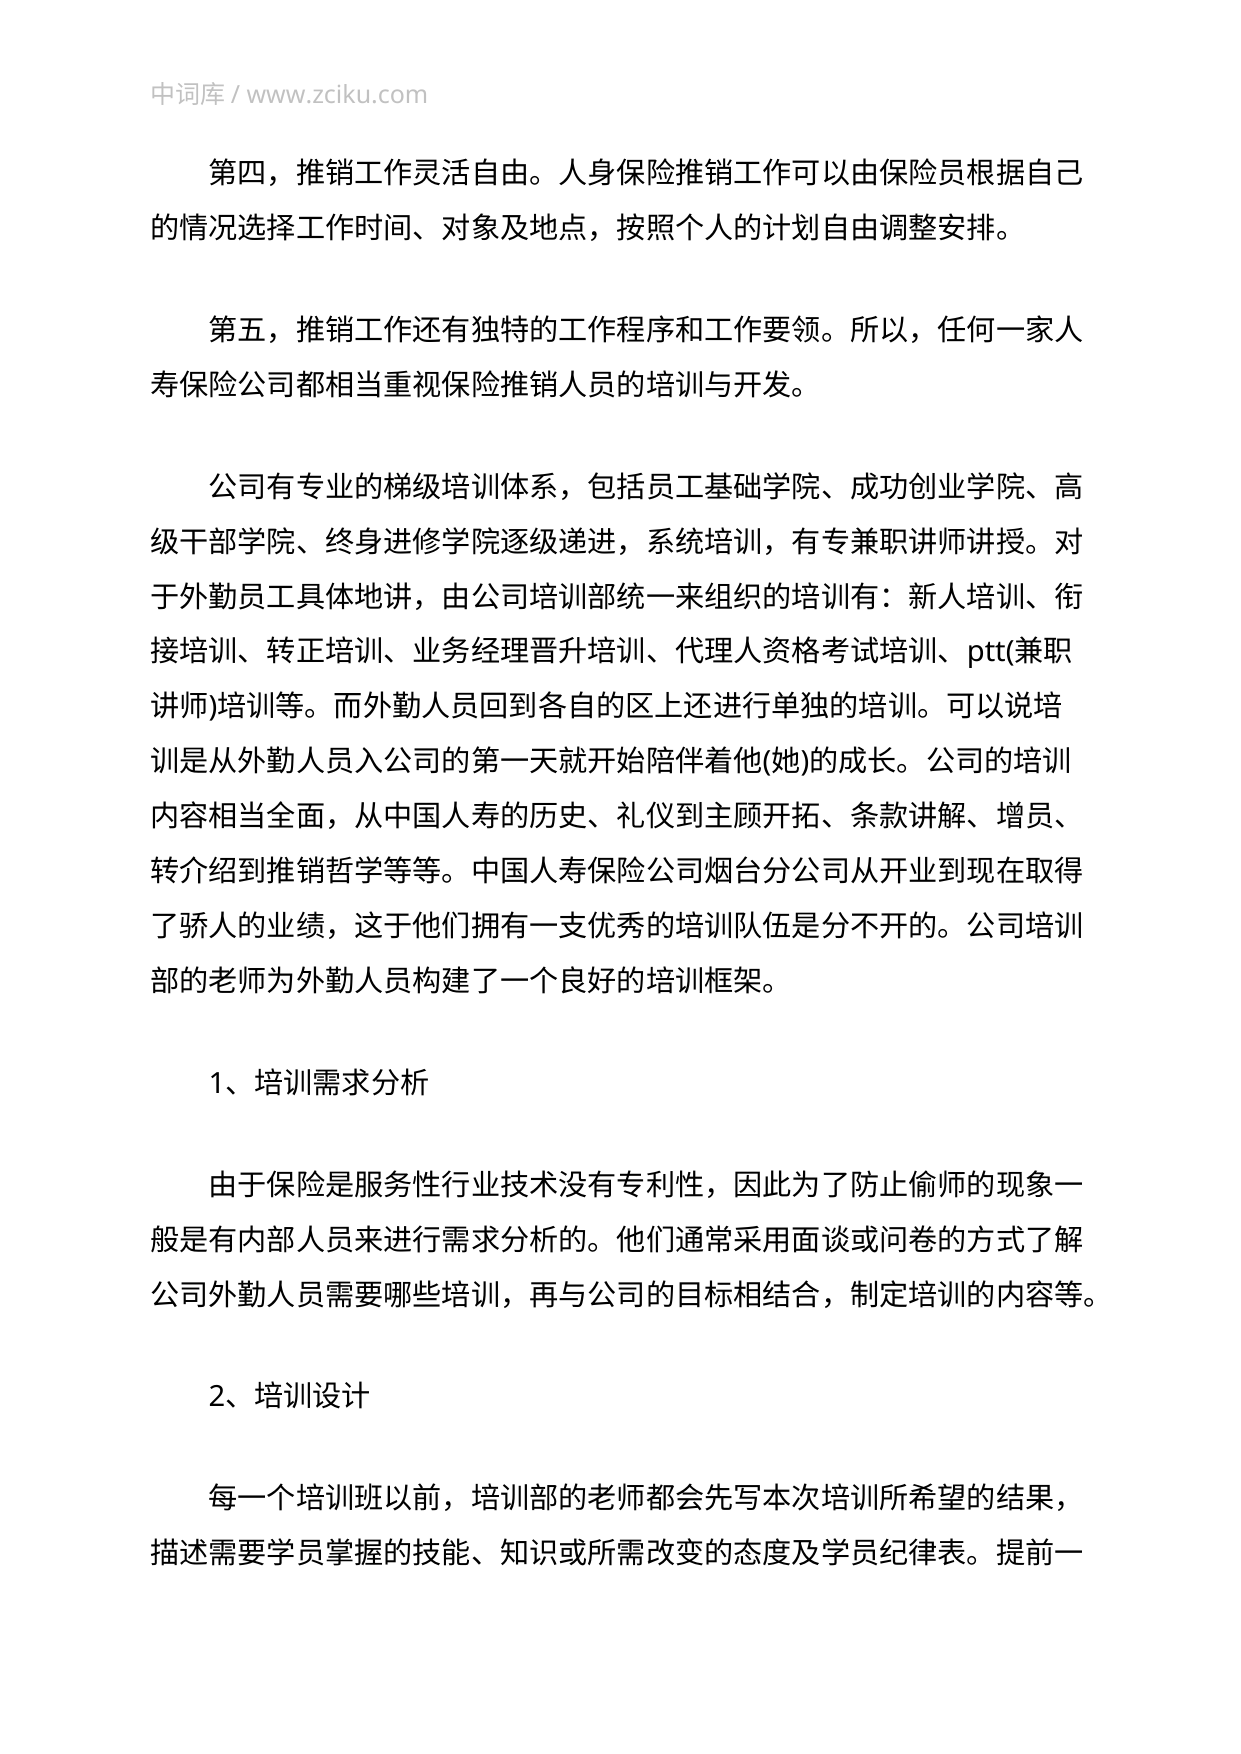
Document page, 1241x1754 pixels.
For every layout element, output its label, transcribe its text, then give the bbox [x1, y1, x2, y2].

text 公司有专业的梯级培训体系，包括员工基础学院、成功创业学院、高级干部学院、终身进修学院逐级递进，系统培训，有专兼职讲师讲授。对于外勤员工具体地讲，由公司培训部统一来组织的培训有：新人培训、衔接培训、转正培训、业务经理晋升培训、代理人资格考试培训、ptt(兼职讲师)培训等。而外勤人员回到各自的区上还进行单独的培训。可以说培训是从外勤人员入公司的第一天就开始陪伴着他(她)的成长。公司的培训内容相当全面，从中国人寿的历史、礼仪到主顾开拓、条款讲解、增员、转介绍到推销哲学等等。中国人寿保险公司烟台分公司从开业到现在取得了骄人的业绩，这于他们拥有一支优秀的培训队伍是分不开的。公司培训部的老师为外勤人员构建了一个良好的培训框架。 [150, 463, 1090, 1000]
text 1、培训需求分析 [150, 1059, 1090, 1102]
text 由于保险是服务性行业技术没有专利性，因此为了防止偷师的现象一般是有内部人员来进行需求分析的。他们通常采用面谈或问卷的方式了解公司外勤人员需要哪些培训，再与公司的目标相结合，制定培训的内容等。 [150, 1161, 1090, 1313]
text 第四，推销工作灵活自由。人身保险推销工作可以由保险员根据自己的情况选择工作时间、对象及地点，按照个人的计划自由调整安排。 [150, 150, 1090, 247]
text 2、培训设计 [150, 1373, 1090, 1415]
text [150, 1475, 1090, 1572]
text 第五，推销工作还有独特的工作程序和工作要领。所以，任何一家人寿保险公司都相当重视保险推销人员的培训与开发。 [150, 307, 1090, 404]
